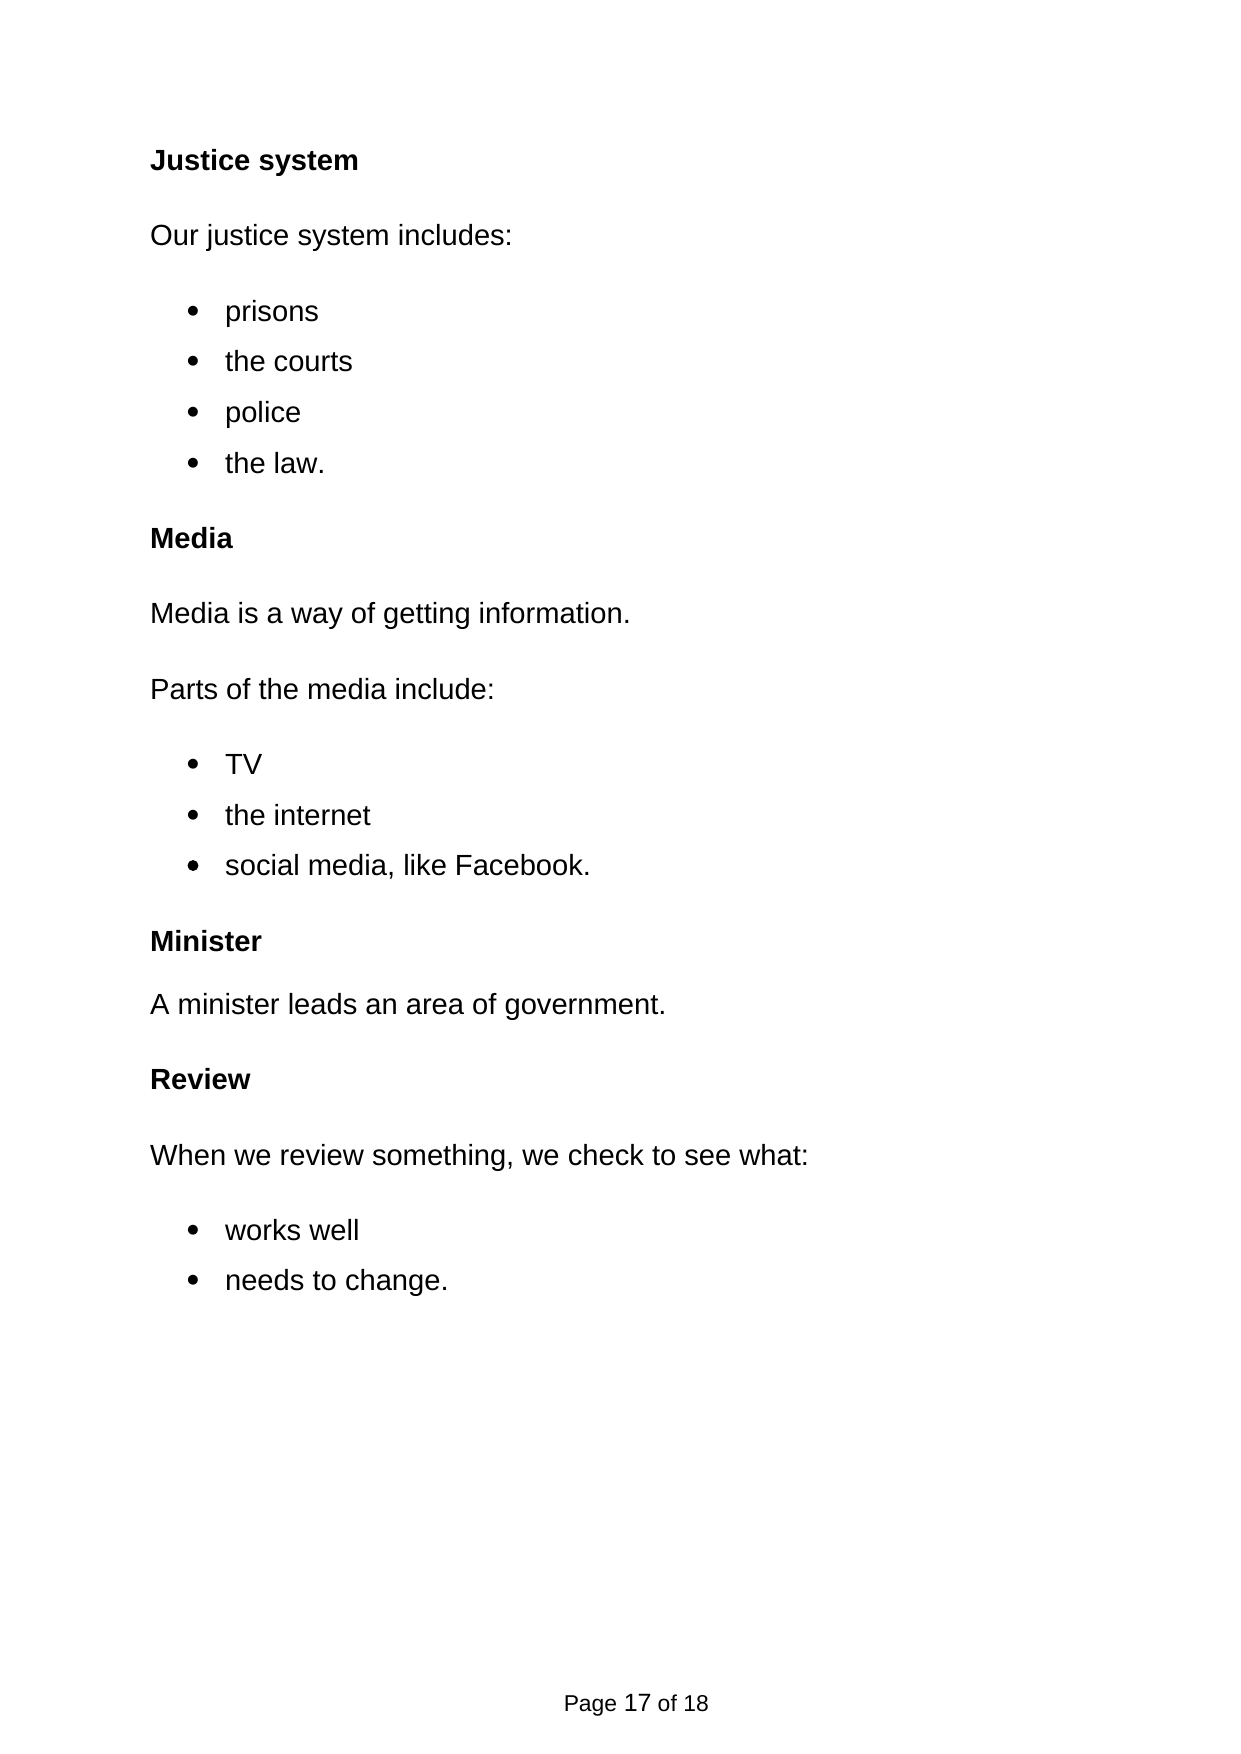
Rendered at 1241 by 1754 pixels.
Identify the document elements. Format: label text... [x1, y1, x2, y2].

list Media [150, 521, 1122, 555]
list social media, like Facebook. [188, 848, 1122, 882]
list prisons [188, 294, 1122, 327]
text A minister leads an area of government. [150, 987, 1122, 1020]
text When we review something, we check to see what: [150, 1137, 1122, 1171]
list TV [188, 747, 1122, 781]
list works well [188, 1213, 1122, 1247]
list police [188, 395, 1122, 429]
list the internet [188, 798, 1122, 832]
list Minister [150, 924, 1122, 958]
list Review [150, 1062, 1122, 1096]
text Our justice system includes: [150, 218, 1122, 252]
list needs to change. [188, 1263, 1122, 1297]
list the law. [188, 446, 1122, 479]
list Justice system [150, 143, 1122, 177]
text Parts of the media include: [150, 672, 1122, 705]
list the courts [188, 344, 1122, 378]
text Media is a way of getting information. [150, 597, 1122, 630]
